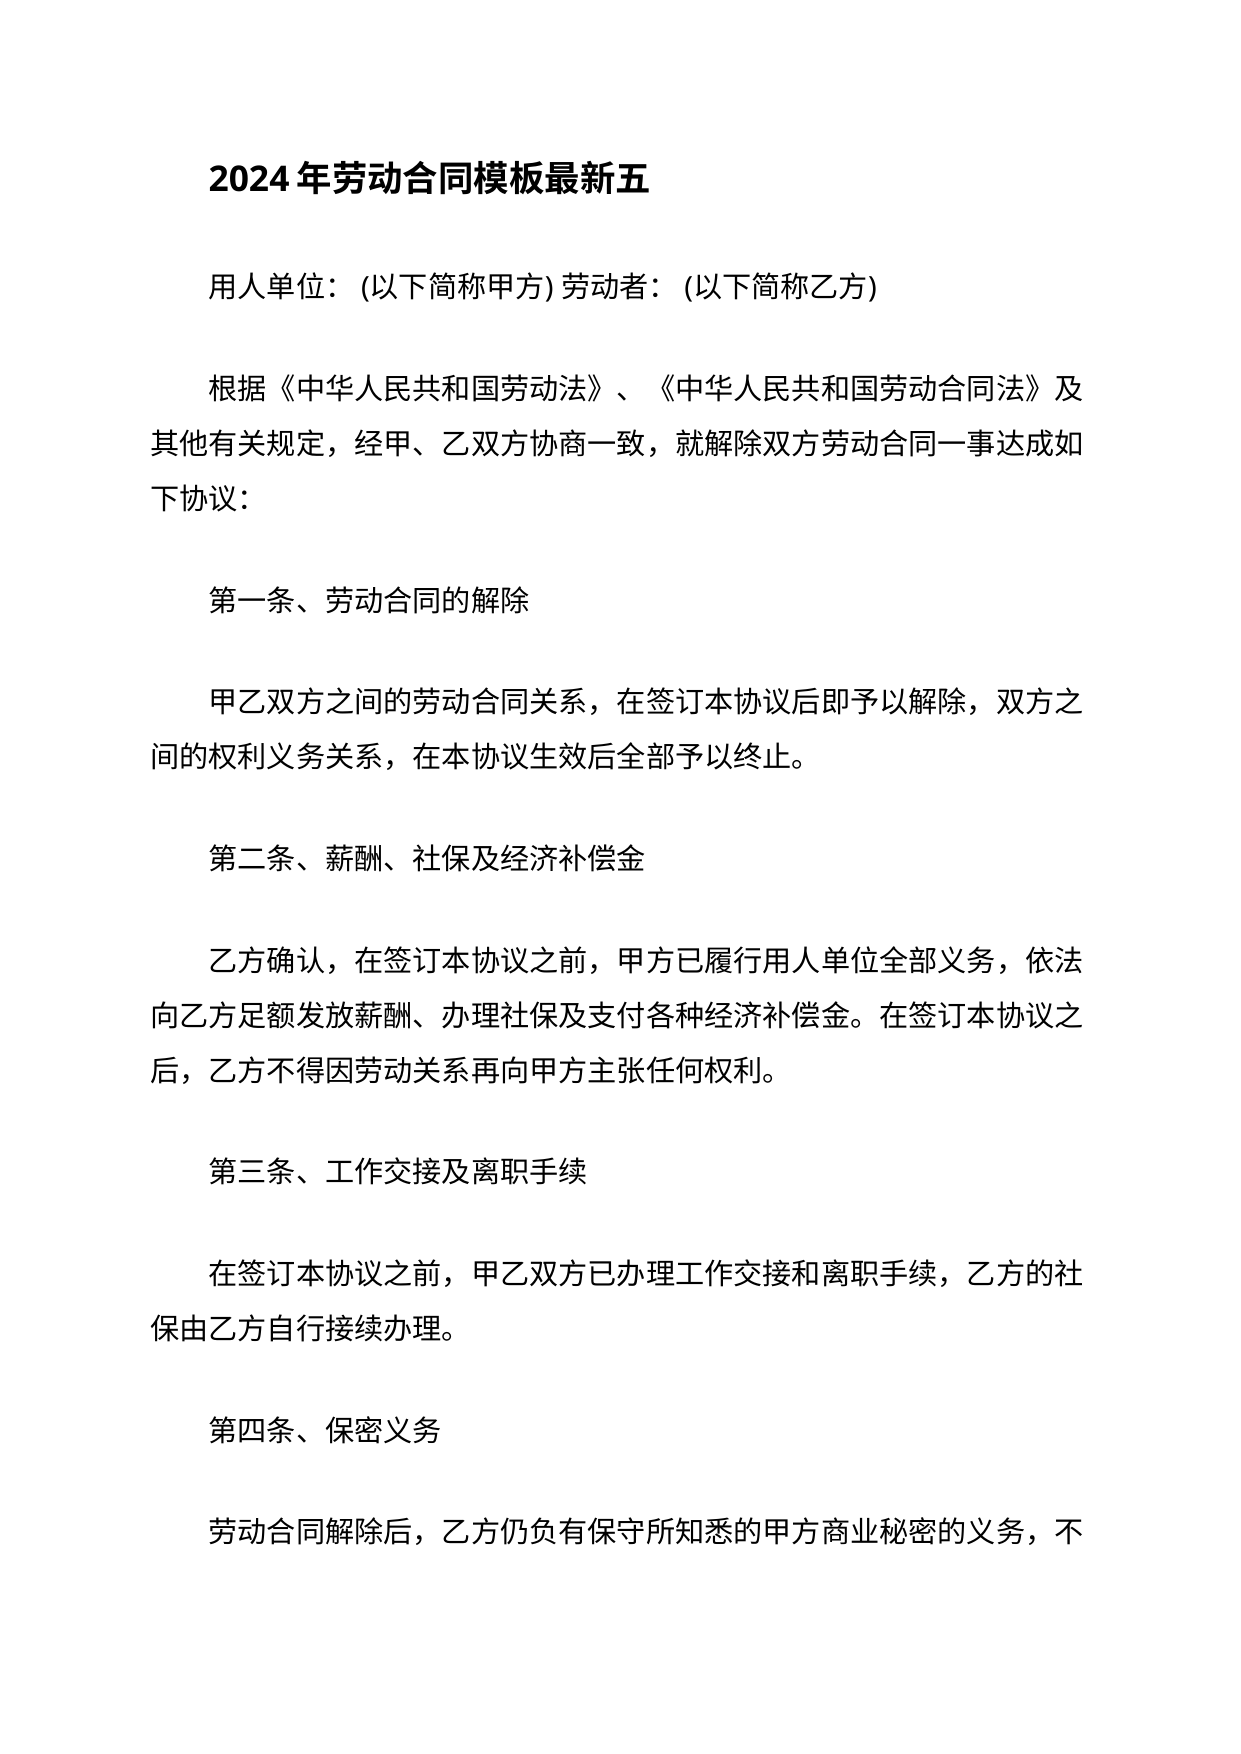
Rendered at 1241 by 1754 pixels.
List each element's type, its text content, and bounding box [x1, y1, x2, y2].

text 第三条、工作交接及离职手续 [150, 1149, 1090, 1191]
text 在签订本协议之前，甲乙双方已办理工作交接和离职手续，乙方的社保由乙方自行接续办理。 [150, 1251, 1090, 1348]
text 甲乙双方之间的劳动合同关系，在签订本协议后即予以解除，双方之间的权利义务关系，在本协议生效后全部予以终止。 [150, 679, 1090, 776]
text 第二条、薪酬、社保及经济补偿金 [150, 836, 1090, 878]
text 乙方确认，在签订本协议之前，甲方已履行用人单位全部义务，依法向乙方足额发放薪酬、办理社保及支付各种经济补偿金。在签订本协议之后，乙方不得因劳动关系再向甲方主张任何权利。 [150, 937, 1090, 1089]
text 第一条、劳动合同的解除 [150, 577, 1090, 619]
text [150, 1509, 1090, 1551]
text 第四条、保密义务 [150, 1407, 1090, 1449]
text 2024年劳动合同模板最新五 [150, 150, 1090, 201]
text 用人单位： (以下简称甲方) 劳动者： (以下简称乙方) [150, 263, 1090, 306]
text 根据《中华人民共和国劳动法》、《中华人民共和国劳动合同法》及其他有关规定，经甲、乙双方协商一致，就解除双方劳动合同一事达成如下协议： [150, 366, 1090, 518]
